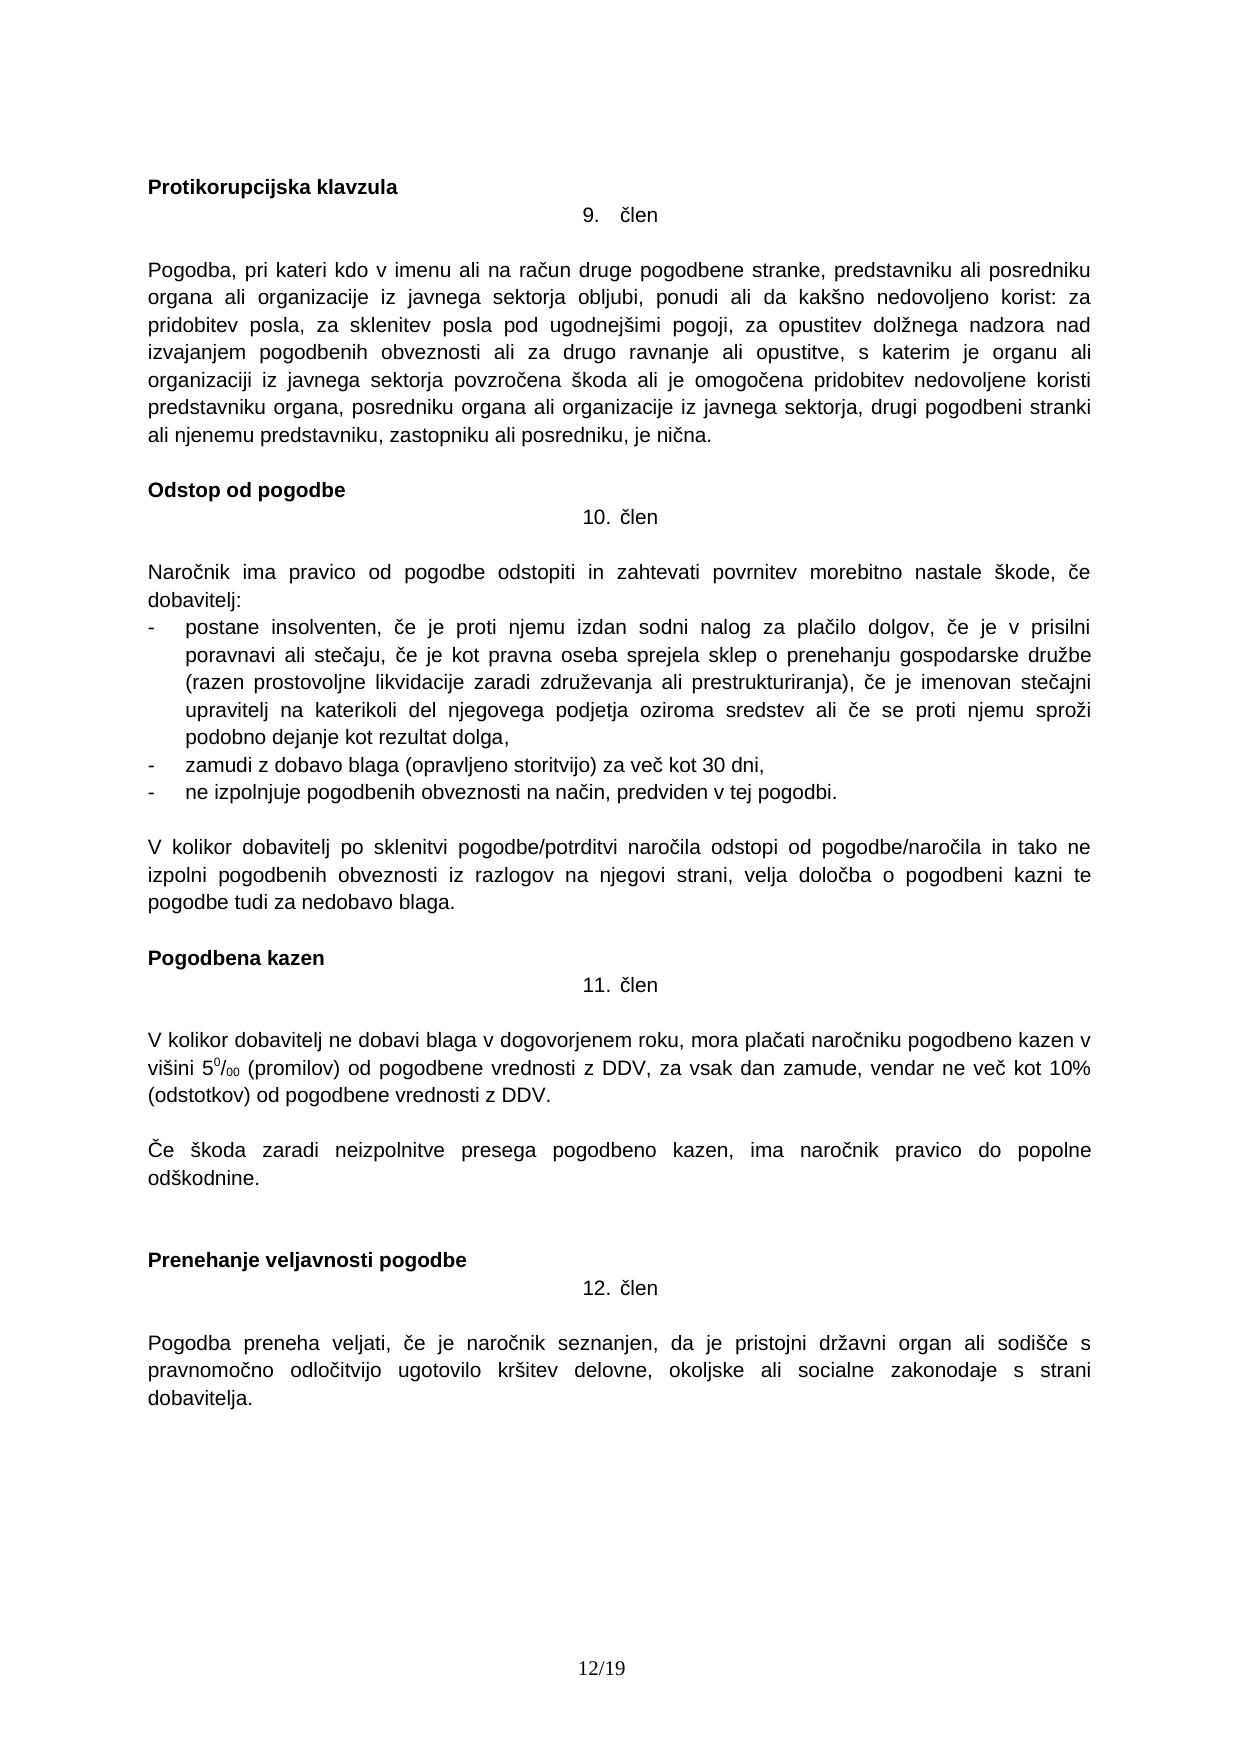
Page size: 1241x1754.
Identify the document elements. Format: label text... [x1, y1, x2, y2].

text V kolikor dobavitelj po sklenitvi pogodbe/potrditvi naročila odstopi od pogodbe/naročila in tako ne izpolni pogodbenih obveznosti iz razlogov na njegovi strani, velja določba o pogodbeni kazni te pogodbe tudi za nedobavo blaga. [148, 835, 1092, 914]
list zamudi z dobavo blaga (opravljeno storitvijo) za več kot 30 dni, [148, 753, 1092, 777]
list člen [148, 203, 1092, 227]
text Pogodbena kazen [148, 945, 1092, 969]
text Pogodba, pri kateri kdo v imenu ali na račun druge pogodbene stranke, predstavniku ali posredniku organa ali organizacije iz javnega sektorja obljubi, ponudi ali da kakšno nedovoljeno korist: za pridobitev posla, za sklenitev posla pod ugodnejšimi pogoji, za opustitev dolžnega nadzora nad izvajanjem pogodbenih obveznosti ali za drugo ravnanje ali opustitve, s katerim je organu ali organizaciji iz javnega sektorja povzročena škoda ali je omogočena pridobitev nedovoljene koristi predstavniku organa, posredniku organa ali organizacije iz javnega sektorja, drugi pogodbeni stranki ali njenemu predstavniku, zastopniku ali posredniku, je nična. [148, 258, 1092, 447]
text Odstop od pogodbe [148, 478, 1092, 502]
list ne izpolnjuje pogodbenih obveznosti na način, predviden v tej pogodbi. [148, 780, 1092, 804]
text Pogodba preneha veljati, če je naročnik seznanjen, da je pristojni državni organ ali sodišče s pravnomočno odločitvijo ugotovilo kršitev delovne, okoljske ali socialne zakonodaje s strani dobavitelja. [148, 1330, 1092, 1409]
list člen [148, 973, 1092, 997]
list člen [148, 1275, 1092, 1299]
text Prenehanje veljavnosti pogodbe [148, 1248, 1092, 1272]
text Protikorupcijska klavzula [148, 175, 1092, 199]
list postane insolventen, če je proti njemu izdan sodni nalog za plačilo dolgov, če je v prisilni poravnavi ali stečaju, če je kot pravna oseba sprejela sklep o prenehanju gospodarske družbe (razen prostovoljne likvidacije zaradi združevanja ali prestrukturiranja), če je imenovan stečajni upravitelj na katerikoli del njegovega podjetja oziroma sredstev ali če se proti njemu sproži podobno dejanje kot rezultat dolga, [148, 615, 1092, 749]
text Naročnik ima pravico od pogodbe odstopiti in zahtevati povrnitev morebitno nastale škode, če dobavitelj: [148, 560, 1092, 612]
list člen [148, 505, 1092, 529]
text Če škoda zaradi neizpolnitve presega pogodbeno kazen, ima naročnik pravico do popolne odškodnine. [148, 1138, 1092, 1189]
text V kolikor dobavitelj ne dobavi blaga v dogovorjenem roku, mora plačati naročniku pogodbeno kazen v višini 50/00 (promilov) od pogodbene vrednosti z DDV, za vsak dan zamude, vendar ne več kot 10% (odstotkov) od pogodbene vrednosti z DDV. [148, 1028, 1092, 1107]
